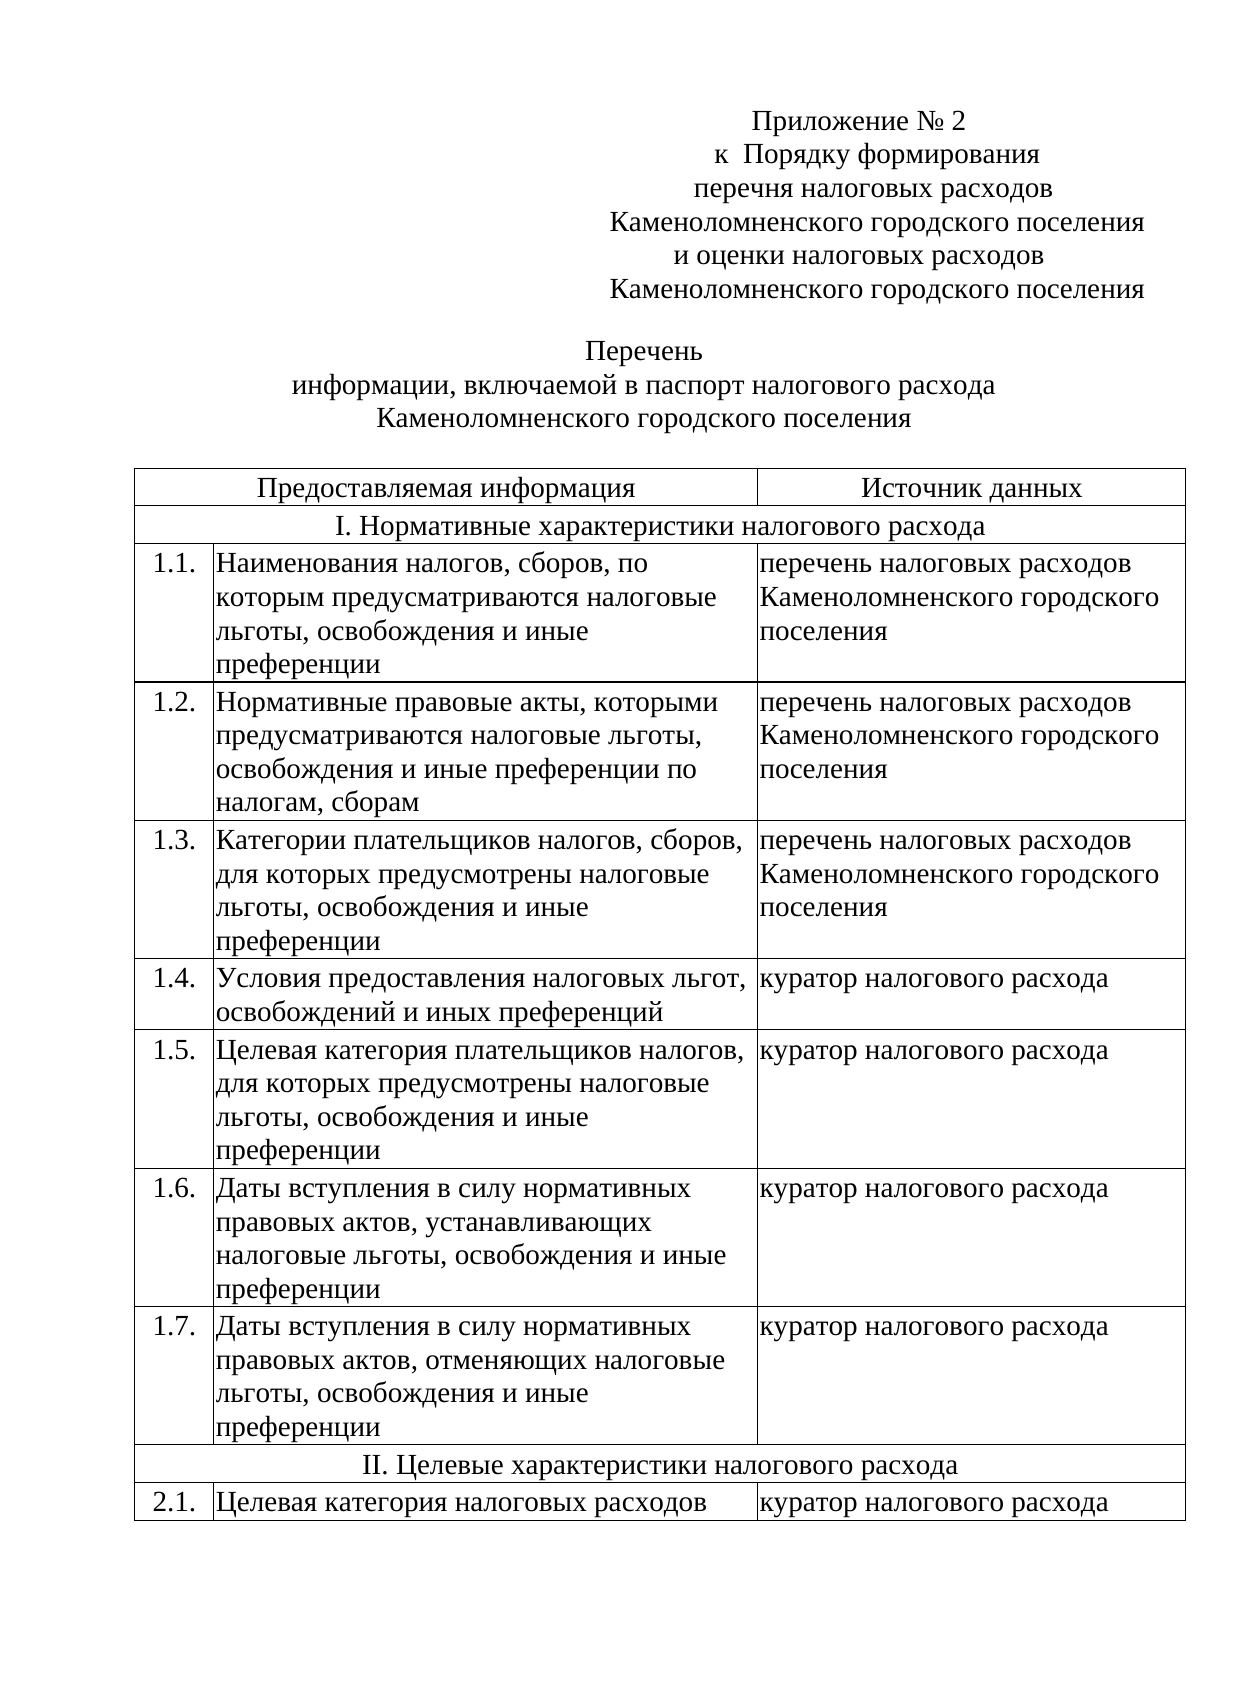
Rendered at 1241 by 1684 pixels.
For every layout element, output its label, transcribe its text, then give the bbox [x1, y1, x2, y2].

table_cell Целевая категория плательщиков налогов, для которых предусмотрены налоговые льготы, освобождения и иные преференции [214, 1030, 757, 1168]
table_cell перечень налоговых расходов Каменоломненского городского поселения [758, 821, 1185, 958]
table_cell 1.5. [135, 1030, 213, 1168]
table_cell 1.6. [135, 1169, 213, 1306]
table_cell куратор налогового расхода [758, 1307, 1185, 1444]
table_cell 1.4. [135, 959, 213, 1029]
table_cell Наименования налогов, сборов, по которым предусматриваются налоговые льготы, освобождения и иные преференции [214, 544, 757, 681]
table_header Источник данных [758, 469, 1185, 505]
table_header Предоставляемая информация [135, 469, 757, 505]
table_cell I. Нормативные характеристики налогового расхода [135, 506, 1185, 543]
table_cell Даты вступления в силу нормативных правовых актов, отменяющих налоговые льготы, освобождения и иные преференции [214, 1307, 757, 1444]
table_cell Нормативные правовые акты, которыми предусматриваются налоговые льготы, освобождения и иные преференции по налогам, сборам [214, 683, 757, 820]
table_cell 1.2. [135, 683, 213, 820]
table_cell куратор налогового расхода [758, 1169, 1185, 1306]
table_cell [758, 1483, 1185, 1520]
table_cell Условия предоставления налоговых льгот, освобождений и иных преференций [214, 959, 757, 1029]
table_cell куратор налогового расхода [758, 959, 1185, 1029]
table_cell куратор налогового расхода [758, 1030, 1185, 1168]
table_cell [214, 1483, 757, 1520]
text Перечень информации, включаемой в паспорт налогового расхода [136, 333, 1152, 401]
table_cell 1.7. [135, 1307, 213, 1444]
table_cell 1.3. [135, 821, 213, 958]
table_cell 2.1. [135, 1483, 213, 1520]
table_cell перечень налоговых расходов Каменоломненского городского поселения [758, 544, 1185, 681]
text Приложение № 2 к Порядку формирования перечня налоговых расходов Каменоломненского городского поселения и оценки налоговых расходов Каменоломненского городского поселения [136, 103, 1152, 304]
table_cell 1.1. [135, 544, 213, 681]
table_cell перечень налоговых расходов Каменоломненского городского поселения [758, 683, 1185, 820]
text Каменоломненского городского поселения [136, 401, 1152, 434]
table_cell Даты вступления в силу нормативных правовых актов, устанавливающих налоговые льготы, освобождения и иные преференции [214, 1169, 757, 1306]
table_cell II. Целевые характеристики налогового расхода [135, 1445, 1185, 1482]
table_cell Категории плательщиков налогов, сборов, для которых предусмотрены налоговые льготы, освобождения и иные преференции [214, 821, 757, 958]
